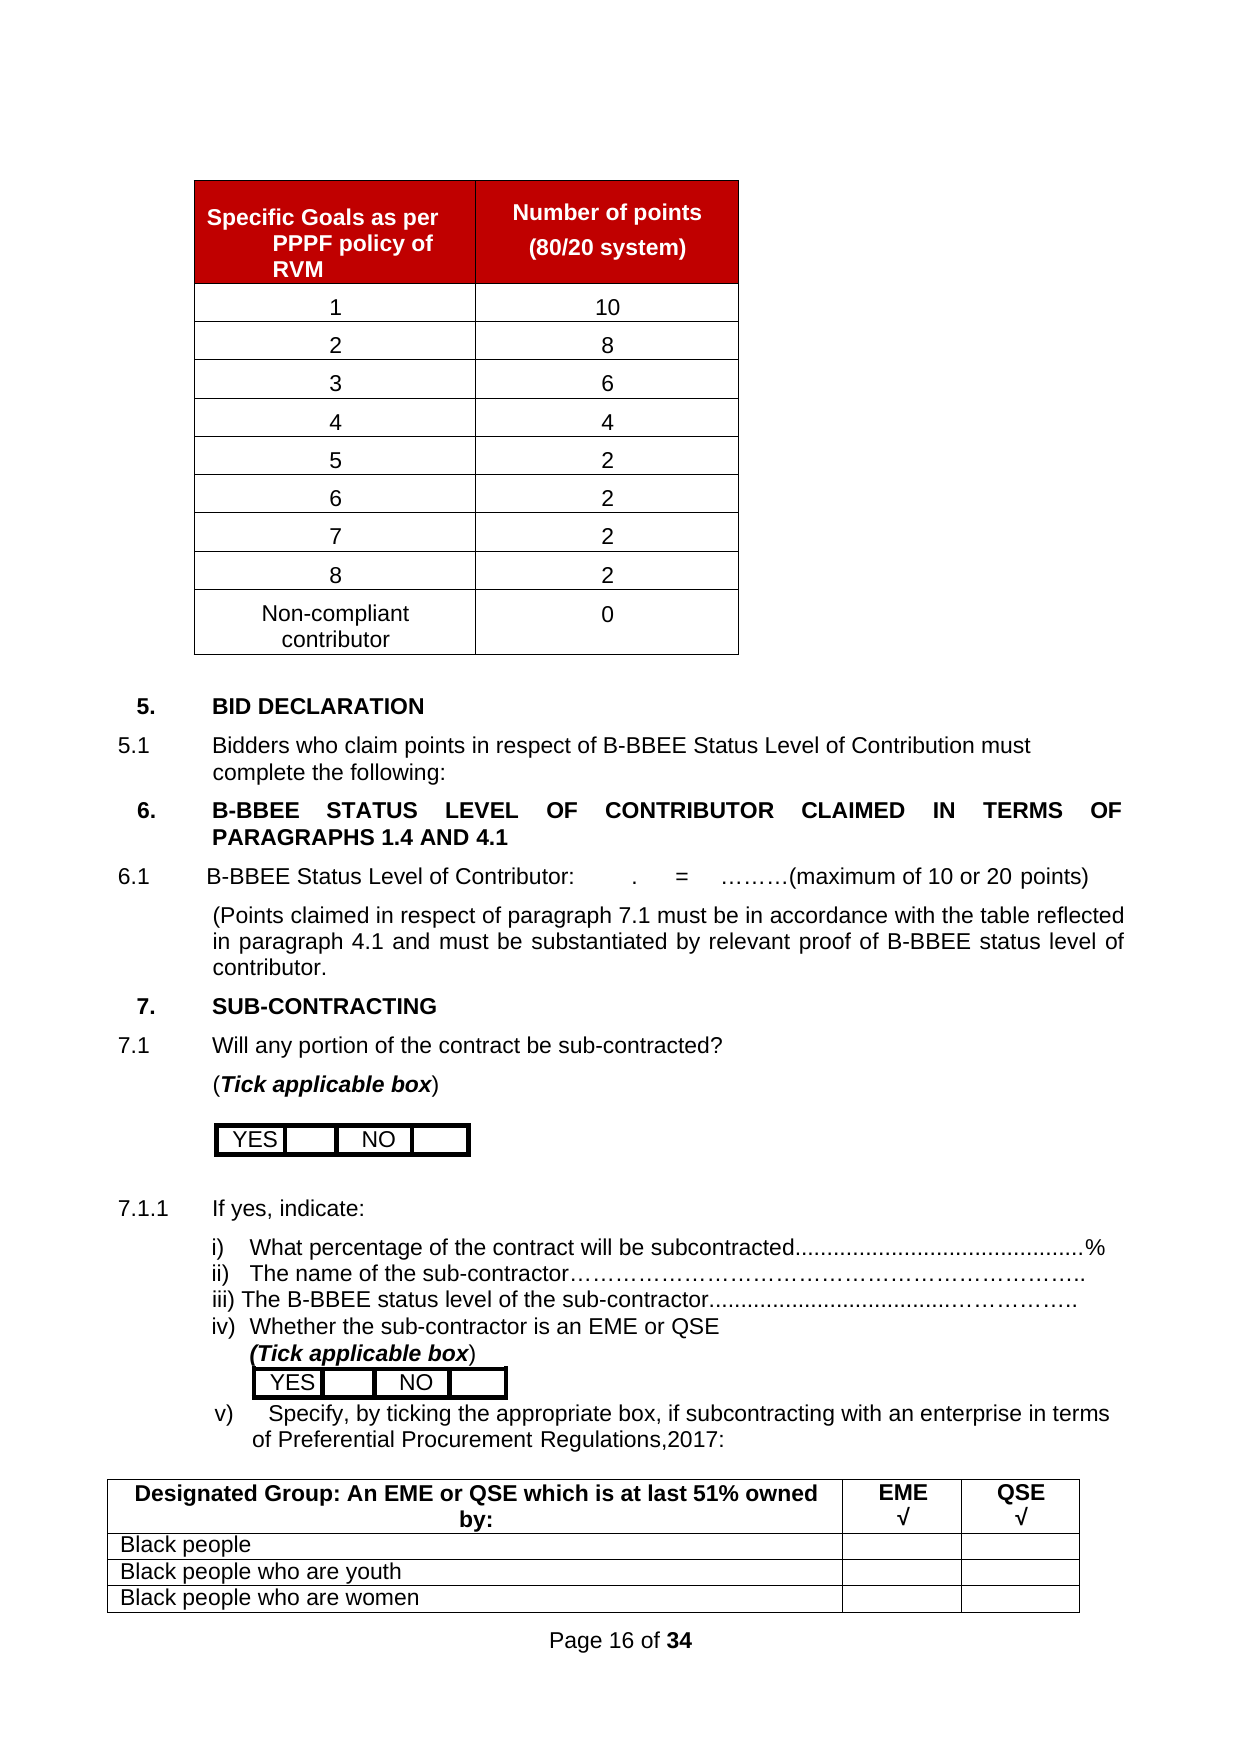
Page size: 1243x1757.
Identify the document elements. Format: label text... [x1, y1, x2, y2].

table_header YES [219, 1128, 283, 1152]
subtitle (Tick applicable box) [249, 1339, 1149, 1366]
table_cell 8 [476, 322, 738, 359]
table_cell 4 [195, 399, 475, 436]
table_cell 4 [476, 399, 738, 436]
table_cell [843, 1560, 961, 1585]
table_header Designated Group: An EME or QSE which is at last 51% owned by: [108, 1480, 842, 1533]
text (Points claimed in respect of paragraph 7.1 must be in accordance with the table reflected in paragraph 4.1 and must be substantiated by relevant proof of B-BBEE status level of contributor. [212, 902, 1125, 981]
table_cell [843, 1534, 961, 1559]
table_cell 7 [195, 513, 475, 551]
table_header [414, 1128, 466, 1152]
table_cell 0 [476, 590, 738, 654]
table_header [325, 1371, 372, 1395]
table_header NO [339, 1128, 410, 1152]
table_cell 3 [195, 360, 475, 398]
table_header EME √ [843, 1480, 961, 1533]
list B-BBEE STATUS LEVEL OF CONTRIBUTOR CLAIMED IN TERMS OF PARAGRAPHS 1.4 AND 4.1 [137, 797, 1122, 850]
table_cell Black people who are women [108, 1586, 842, 1612]
table_cell Black people [108, 1534, 842, 1559]
table_cell [962, 1560, 1079, 1585]
table_cell 2 [476, 513, 738, 551]
table_cell [962, 1586, 1079, 1612]
table_header [287, 1128, 334, 1152]
list Whether the sub-contractor is an EME or QSE [211, 1313, 1149, 1339]
list The name of the sub-contractor………………………………………………………….. [211, 1260, 1149, 1286]
table_header QSE √ [962, 1480, 1079, 1533]
table_cell 5 [195, 437, 475, 474]
table_cell 2 [476, 437, 738, 474]
table_cell 8 [195, 552, 475, 589]
table_cell Non-compliant contributor [195, 590, 475, 654]
table_header YES [256, 1371, 320, 1395]
table_cell 10 [476, 284, 738, 321]
list Specify, by ticking the appropriate box, if subcontracting with an enterprise in terms of Preferential Procurement Regulations,2017: [214, 1400, 1111, 1453]
text iii) The B-BBEE status level of the sub-contractor......................................…………….. [212, 1286, 1149, 1313]
table_cell 2 [476, 552, 738, 589]
table_cell 2 [476, 475, 738, 512]
table_cell [962, 1534, 1079, 1559]
table_header Specific Goals as per PPPF policy of RVM [195, 181, 475, 283]
table_header [452, 1371, 504, 1395]
table_cell 6 [476, 360, 738, 398]
text 6.1 B-BBEE Status Level of Contributor: . = ………(maximum of 10 or 20 points) [118, 863, 1149, 889]
list SUB-CONTRACTING [136, 993, 1149, 1019]
text 5.1 Bidders who claim points in respect of B-BBEE Status Level of Contribution must complete the following: [118, 732, 1032, 785]
list BID DECLARATION [136, 693, 1149, 719]
table_cell Black people who are youth [108, 1560, 842, 1585]
table_header Number of points (80/20 system) [476, 181, 738, 283]
list What percentage of the contract will be subcontracted. % [211, 1234, 1149, 1260]
table_cell 1 [195, 284, 475, 321]
list If yes, indicate: [118, 1195, 1149, 1222]
table_cell 2 [195, 322, 475, 359]
table_cell [843, 1586, 961, 1612]
table_cell 6 [195, 475, 475, 512]
table_header NO [377, 1371, 447, 1395]
list Will any portion of the contract be sub-contracted? (Tick applicable box) [118, 1032, 724, 1097]
